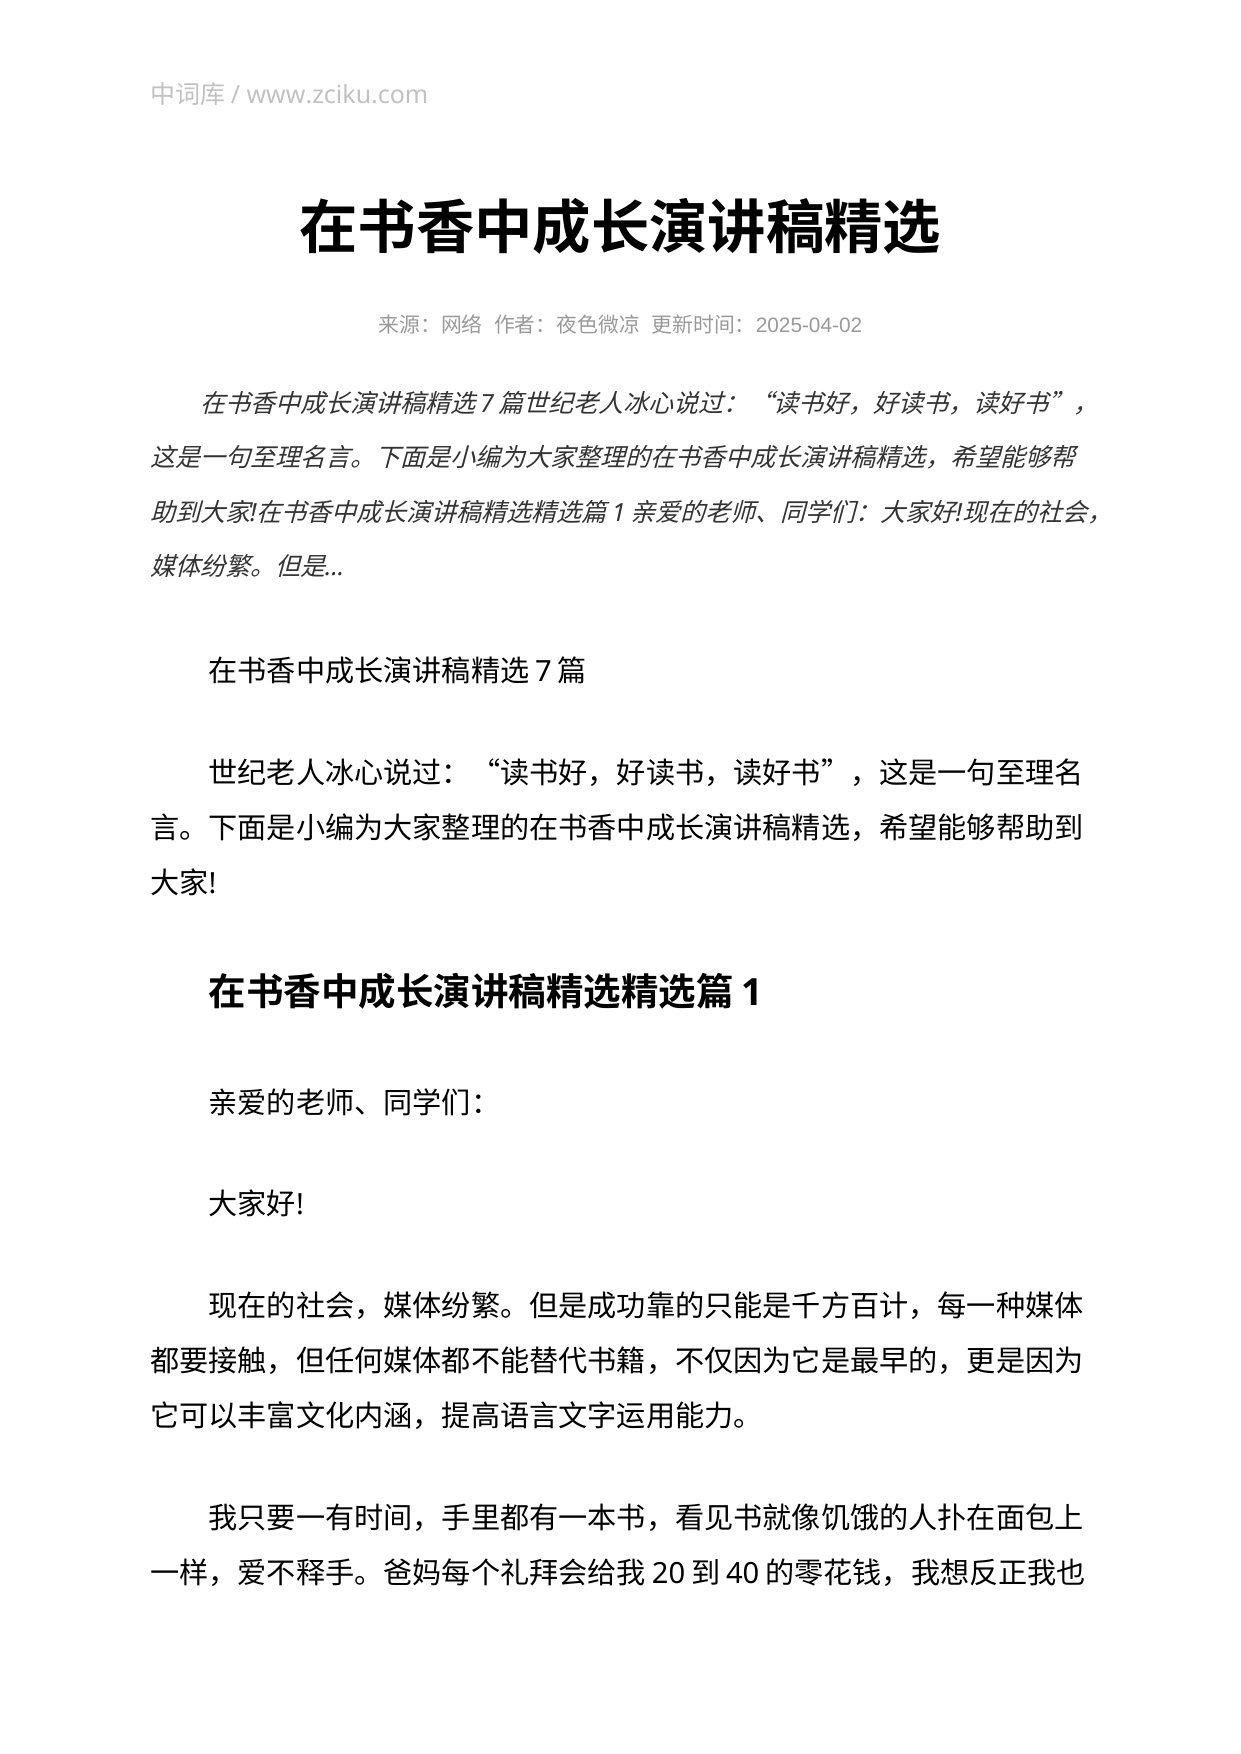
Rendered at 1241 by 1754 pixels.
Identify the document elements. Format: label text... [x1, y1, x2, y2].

text 世纪老人冰心说过：“读书好，好读书，读好书”，这是一句至理名言。下面是小编为大家整理的在书香中成长演讲稿精选，希望能够帮助到大家! [150, 750, 1090, 902]
text 在书香中成长演讲稿精选7篇 [150, 648, 1090, 690]
text 现在的社会，媒体纷繁。但是成功靠的只能是千方百计，每一种媒体都要接触，但任何媒体都不能替代书籍，不仅因为它是最早的，更是因为它可以丰富文化内涵，提高语言文字运用能力。 [150, 1283, 1090, 1435]
subtitle 在书香中成长演讲稿精选 [150, 181, 1090, 266]
text 来源：网络 作者：夜色微凉 更新时间：2025-04-02 [150, 313, 1090, 337]
text 大家好! [150, 1181, 1090, 1223]
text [150, 1494, 1090, 1592]
text 亲爱的老师、同学们： [150, 1079, 1090, 1121]
text 在书香中成长演讲稿精选精选篇1 [150, 962, 1090, 1016]
text 在书香中成长演讲稿精选7篇世纪老人冰心说过：“读书好，好读书，读好书”，这是一句至理名言。下面是小编为大家整理的在书香中成长演讲稿精选，希望能够帮助到大家!在书香中成长演讲稿精选精选篇1亲爱的老师、同学们：大家好!现在的社会，媒体纷繁。但是... [150, 383, 1090, 583]
